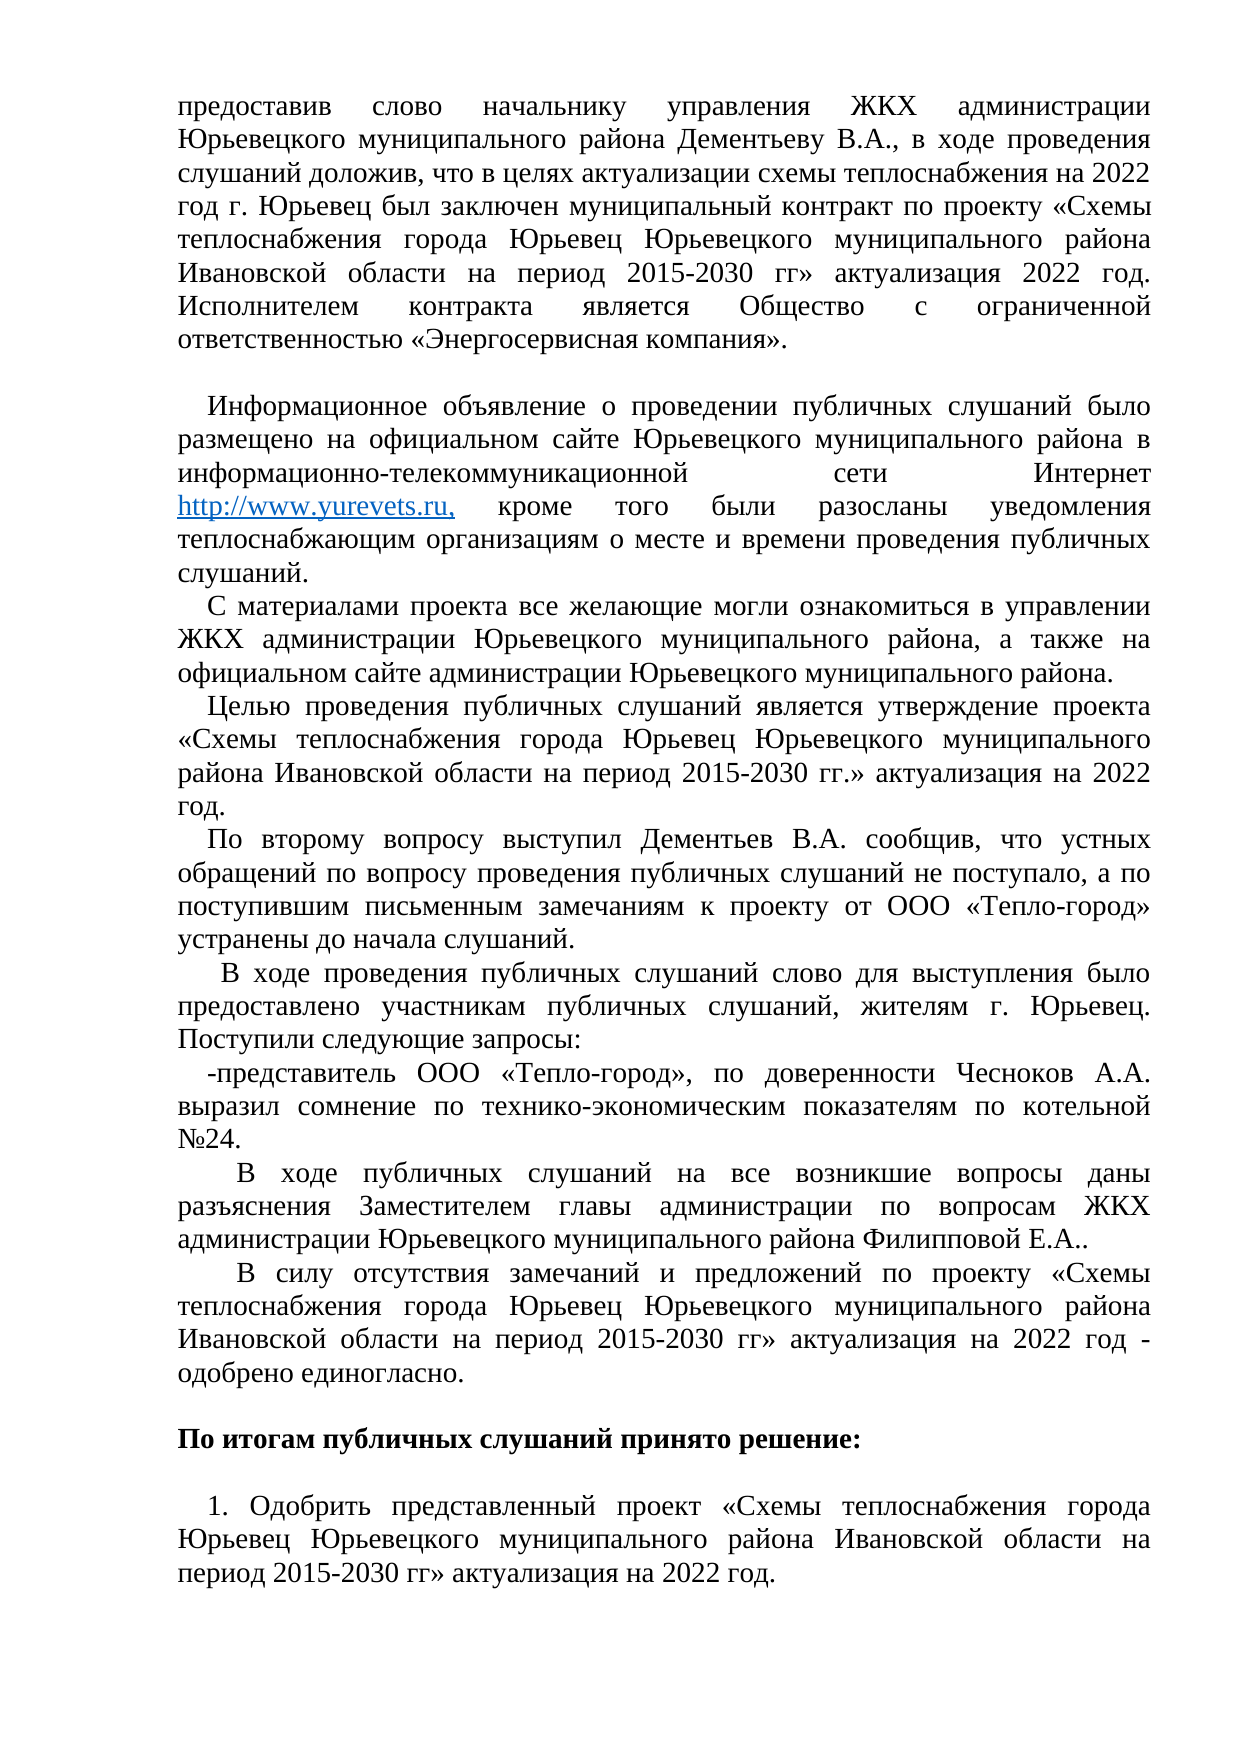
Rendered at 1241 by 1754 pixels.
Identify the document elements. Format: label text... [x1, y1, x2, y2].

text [177, 89, 1152, 355]
text В ходе публичных слушаний на все возникшие вопросы даны разъяснения Заместителем главы администрации по вопросам ЖКХ администрации Юрьевецкого муниципального района Филипповой Е.А.. [177, 1155, 1152, 1255]
text 1. Одобрить представленный проект «Схемы теплоснабжения города Юрьевец Юрьевецкого муниципального района Ивановской области на период 2015-2030 гг» актуализация на 2022 год. [177, 1489, 1152, 1589]
text Информационное объявление о проведении публичных слушаний было размещено на официальном сайте Юрьевецкого муниципального района в информационно-телекоммуникационной сети Интернет http://www.yurevets.ru, кроме того были разосланы уведомления теплоснабжающим организациям о месте и времени проведения публичных слушаний. [177, 389, 1152, 589]
text В ходе проведения публичных слушаний слово для выступления было предоставлено участникам публичных слушаний, жителям г. Юрьевец. Поступили следующие запросы: [177, 955, 1152, 1055]
text По итогам публичных слушаний принято решение: [177, 1422, 1152, 1455]
text Целью проведения публичных слушаний является утверждение проекта «Схемы теплоснабжения города Юрьевец Юрьевецкого муниципального района Ивановской области на период 2015-2030 гг.» актуализация на 2022 год. [177, 689, 1152, 822]
text С материалами проекта все желающие могли ознакомиться в управлении ЖКХ администрации Юрьевецкого муниципального района, а также на официальном сайте администрации Юрьевецкого муниципального района. [177, 589, 1152, 689]
text В силу отсутствия замечаний и предложений по проекту «Схемы теплоснабжения города Юрьевец Юрьевецкого муниципального района Ивановской области на период 2015-2030 гг» актуализация на 2022 год - одобрено единогласно. [177, 1255, 1152, 1389]
text По второму вопросу выступил Дементьев В.А. сообщив, что устных обращений по вопросу проведения публичных слушаний не поступало, а по поступившим письменным замечаниям к проекту от ООО «Тепло-город» устранены до начала слушаний. [177, 822, 1152, 955]
text -представитель ООО «Тепло-город», по доверенности Чесноков А.А. выразил сомнение по технико-экономическим показателям по котельной №24. [177, 1055, 1152, 1155]
